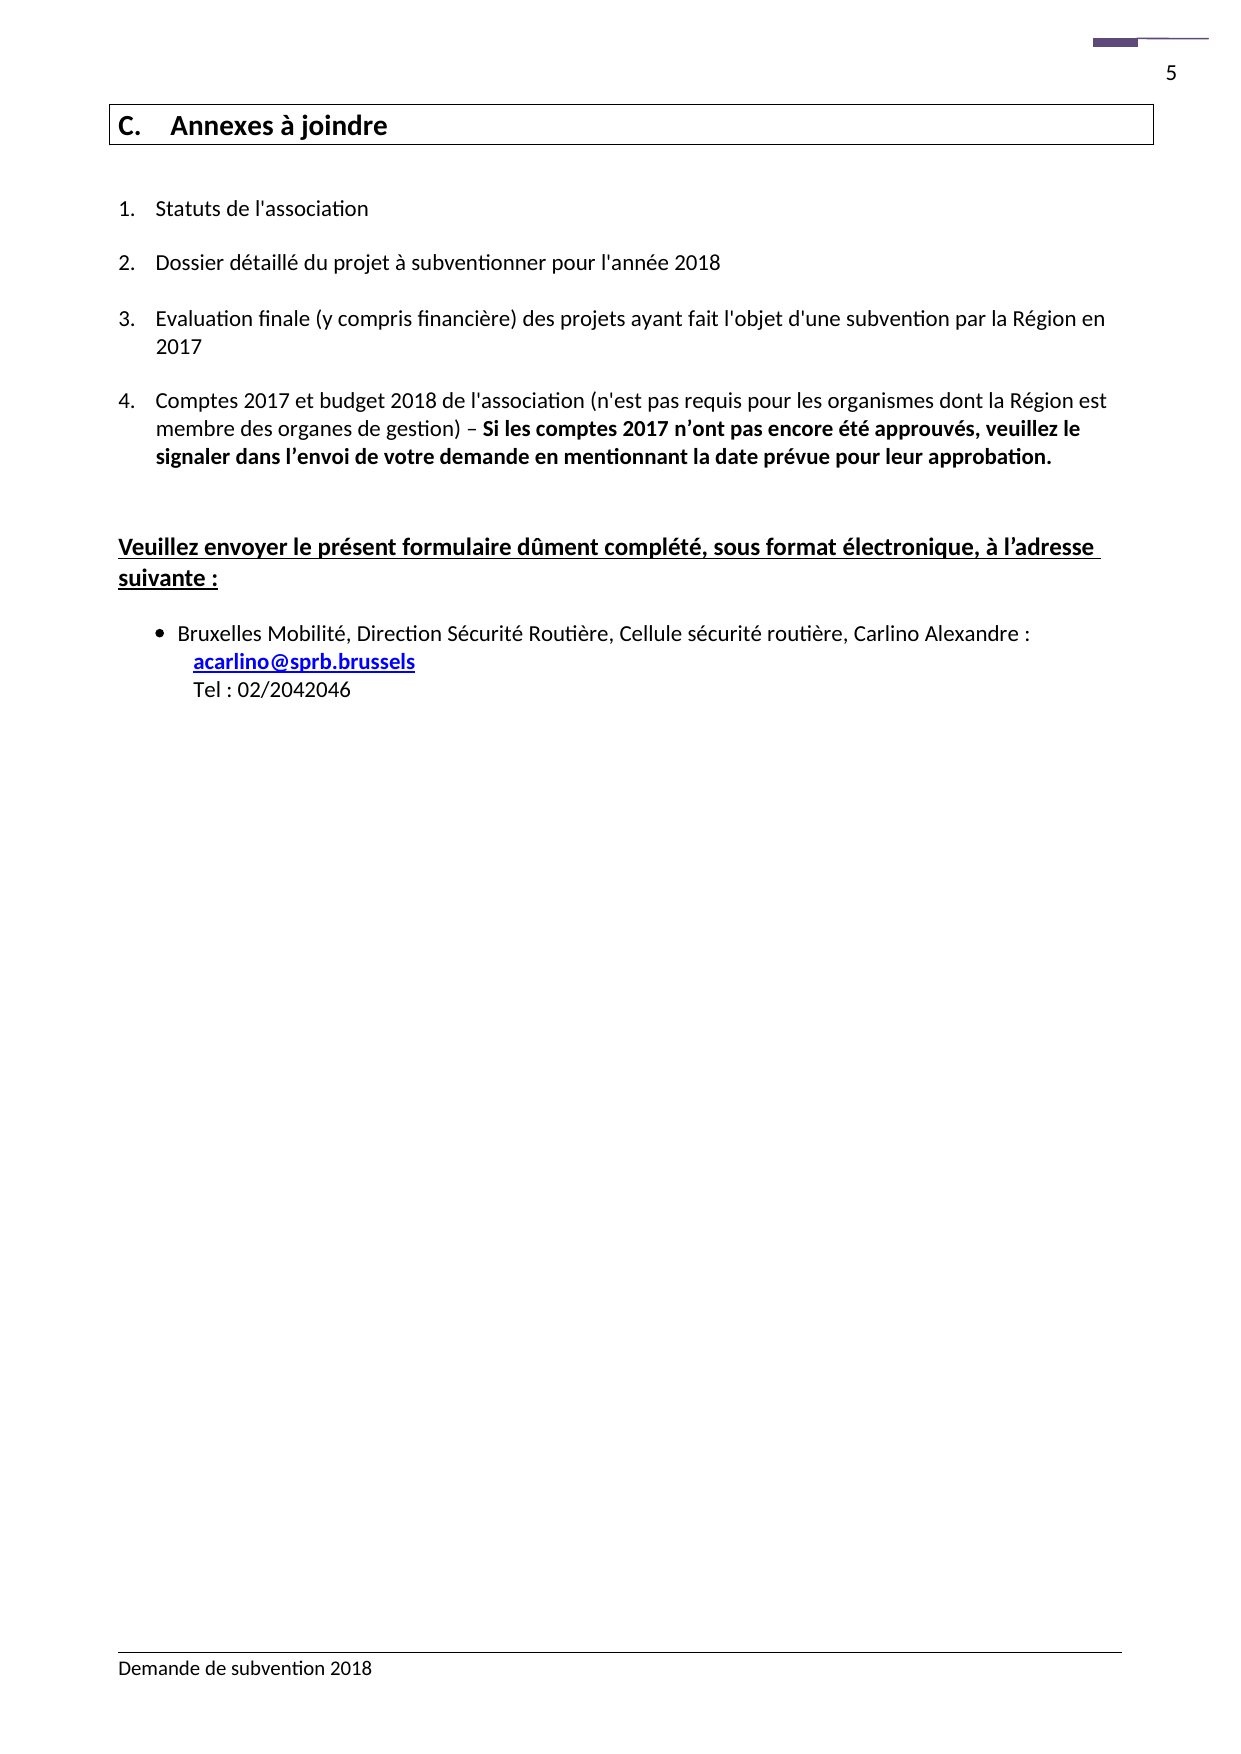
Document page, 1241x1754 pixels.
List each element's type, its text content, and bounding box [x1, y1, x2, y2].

list Tel : 02/2042046 [193, 675, 1122, 703]
text C. Annexes à joindre [110, 105, 1153, 144]
list Bruxelles Mobilité, Direction Sécurité Routière, Cellule sécurité routière, Carlino Alexandre : acarlino@sprb.brussels [156, 619, 1122, 675]
list Dossier détaillé du projet à subventionner pour l'année 2018 [118, 248, 1122, 276]
list Comptes 2017 et budget 2018 de l'association (n'est pas requis pour les organismes dont la Région est membre des organes de gestion) – Si les comptes 2017 n’ont pas encore été approuvés, veuillez le signaler dans l’envoi de votre demande en mentionnant la date prévue pour leur approbation. [118, 386, 1122, 471]
list Statuts de l'association [118, 194, 1122, 248]
list Evaluation finale (y compris financière) des projets ayant fait l'objet d'une subvention par la Région en 2017 [118, 304, 1122, 386]
subtitle Veuillez envoyer le présent formulaire dûment complété, sous format électronique, à l’adresse suivante : [118, 532, 1122, 593]
